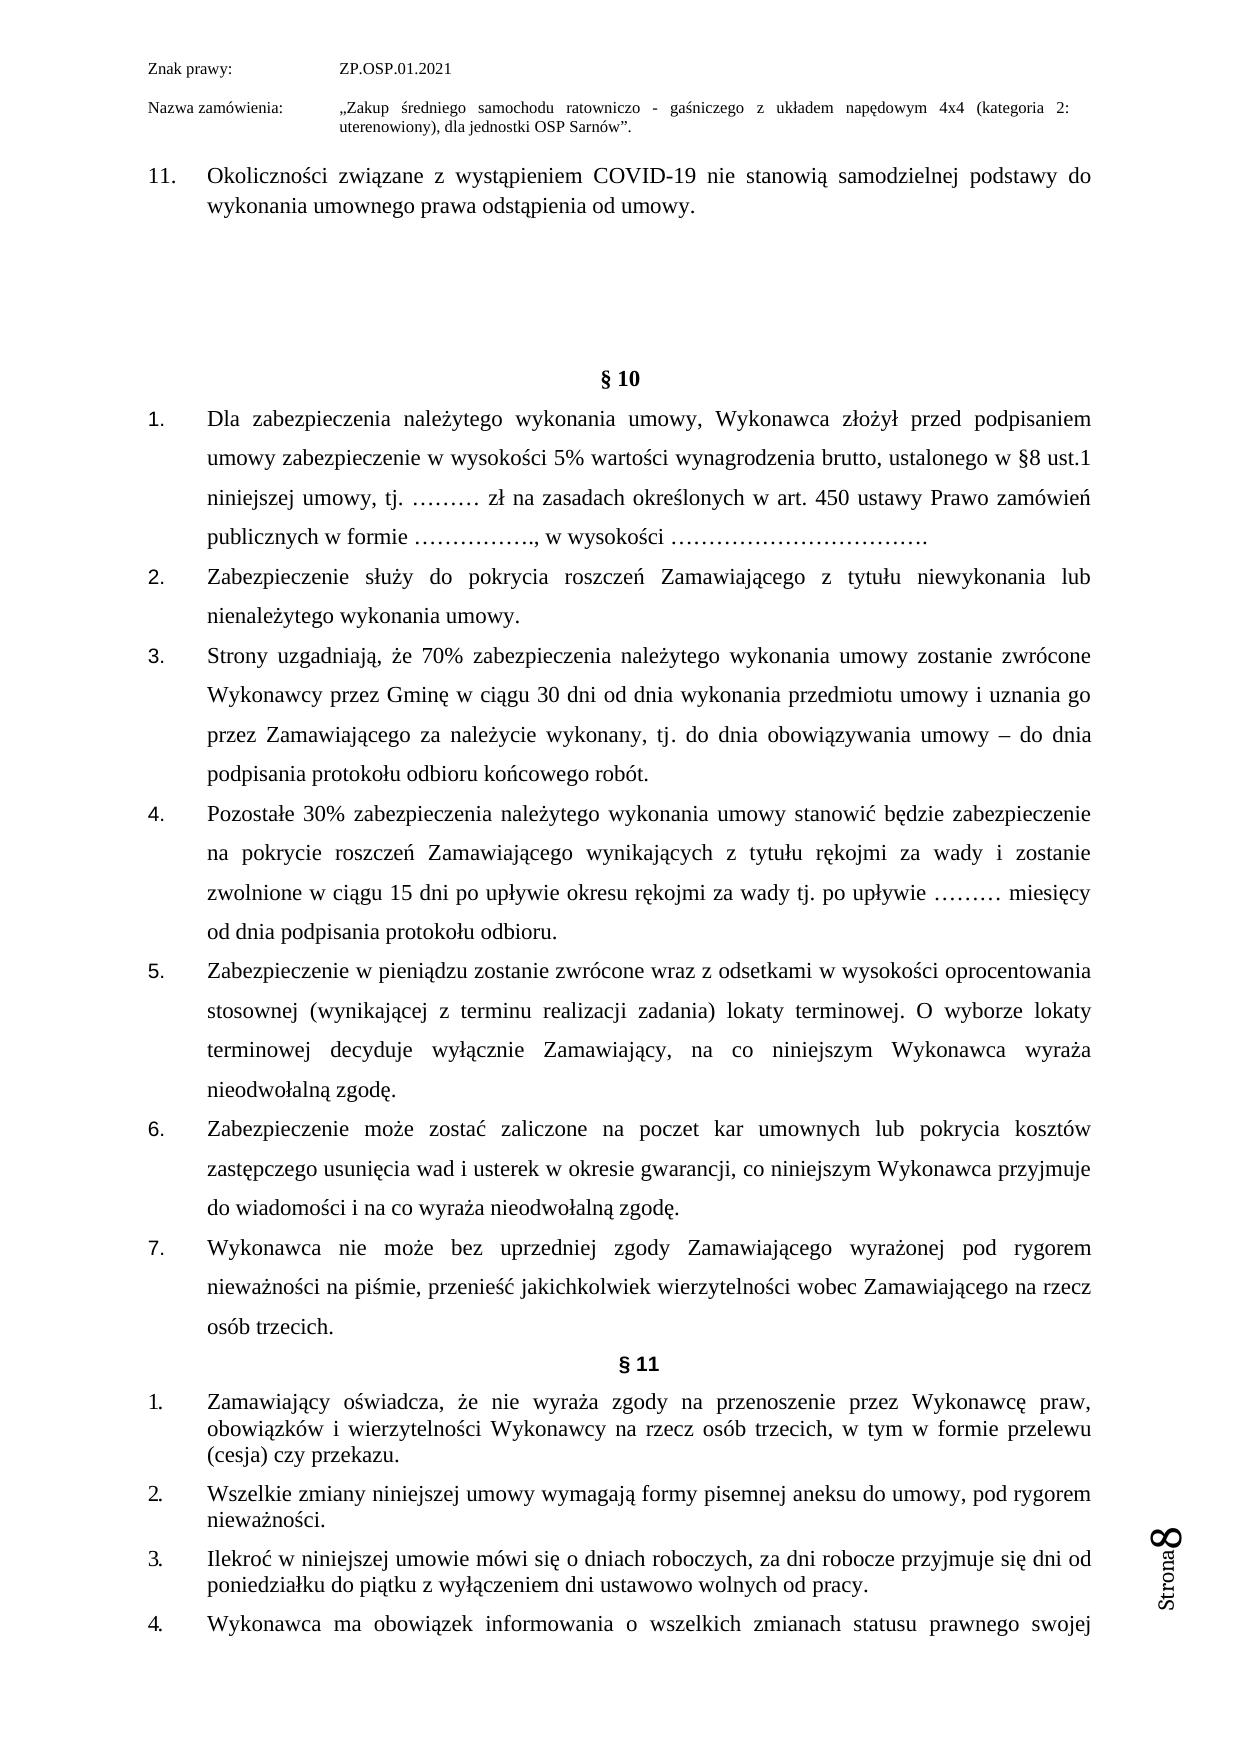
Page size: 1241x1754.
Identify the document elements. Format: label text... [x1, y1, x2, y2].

list Zamawiający oświadcza, że nie wyraża zgody na przenoszenie przez Wykonawcę praw, obowiązków i wierzytelności Wykonawcy na rzecz osób trzecich, w tym w formie przelewu (cesja) czy przekazu. [148, 1388, 1092, 1467]
text § 11 [185, 1352, 1092, 1376]
list Ilekroć w niniejszej umowie mówi się o dniach roboczych, za dni robocze przyjmuje się dni od poniedziałku do piątku z wyłączeniem dni ustawowo wolnych od pracy. [148, 1545, 1092, 1598]
list Zabezpieczenie może zostać zaliczone na poczet kar umownych lub pokrycia kosztów zastępczego usunięcia wad i usterek w okresie gwarancji, co niniejszym Wykonawca przyjmuje do wiadomości i na co wyraża nieodwołalną zgodę. [148, 1115, 1092, 1221]
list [148, 1610, 1092, 1637]
list Strony uzgadniają, że 70% zabezpieczenia należytego wykonania umowy zostanie zwrócone Wykonawcy przez Gminę w ciągu 30 dni od dnia wykonania przedmiotu umowy i uznania go przez Zamawiającego za należycie wykonany, tj. do dnia obowiązywania umowy – do dnia podpisania protokołu odbioru końcowego robót. [148, 642, 1092, 786]
list Okoliczności związane z wystąpieniem COVID-19 nie stanowią samodzielnej podstawy do wykonania umownego prawa odstąpienia od umowy. [148, 162, 1092, 219]
list Wszelkie zmiany niniejszej umowy wymagają formy pisemnej aneksu do umowy, pod rygorem nieważności. [148, 1480, 1092, 1532]
list Dla zabezpieczenia należytego wykonania umowy, Wykonawca złożył przed podpisaniem umowy zabezpieczenie w wysokości 5% wartości wynagrodzenia brutto, ustalonego w §8 ust.1 niniejszej umowy, tj. ……… zł na zasadach określonych w art. 450 ustawy Prawo zamówień publicznych w formie ……………., w wysokości ……………………………. [148, 405, 1092, 549]
list Zabezpieczenie służy do pokrycia roszczeń Zamawiającego z tytułu niewykonania lub nienależytego wykonania umowy. [148, 563, 1092, 628]
list Zabezpieczenie w pieniądzu zostanie zwrócone wraz z odsetkami w wysokości oprocentowania stosownej (wynikającej z terminu realizacji zadania) lokaty terminowej. O wyborze lokaty terminowej decyduje wyłącznie Zamawiający, na co niniejszym Wykonawca wyraża nieodwołalną zgodę. [148, 957, 1092, 1102]
list Pozostałe 30% zabezpieczenia należytego wykonania umowy stanowić będzie zabezpieczenie na pokrycie roszczeń Zamawiającego wynikających z tytułu rękojmi za wady i zostanie zwolnione w ciągu 15 dni po upływie okresu rękojmi za wady tj. po upływie ……… miesięcy od dnia podpisania protokołu odbioru. [148, 799, 1092, 944]
list Wykonawca nie może bez uprzedniej zgody Zamawiającego wyrażonej pod rygorem nieważności na piśmie, przenieść jakichkolwiek wierzytelności wobec Zamawiającego na rzecz osób trzecich. [148, 1234, 1092, 1339]
text § 10 [148, 365, 1092, 392]
